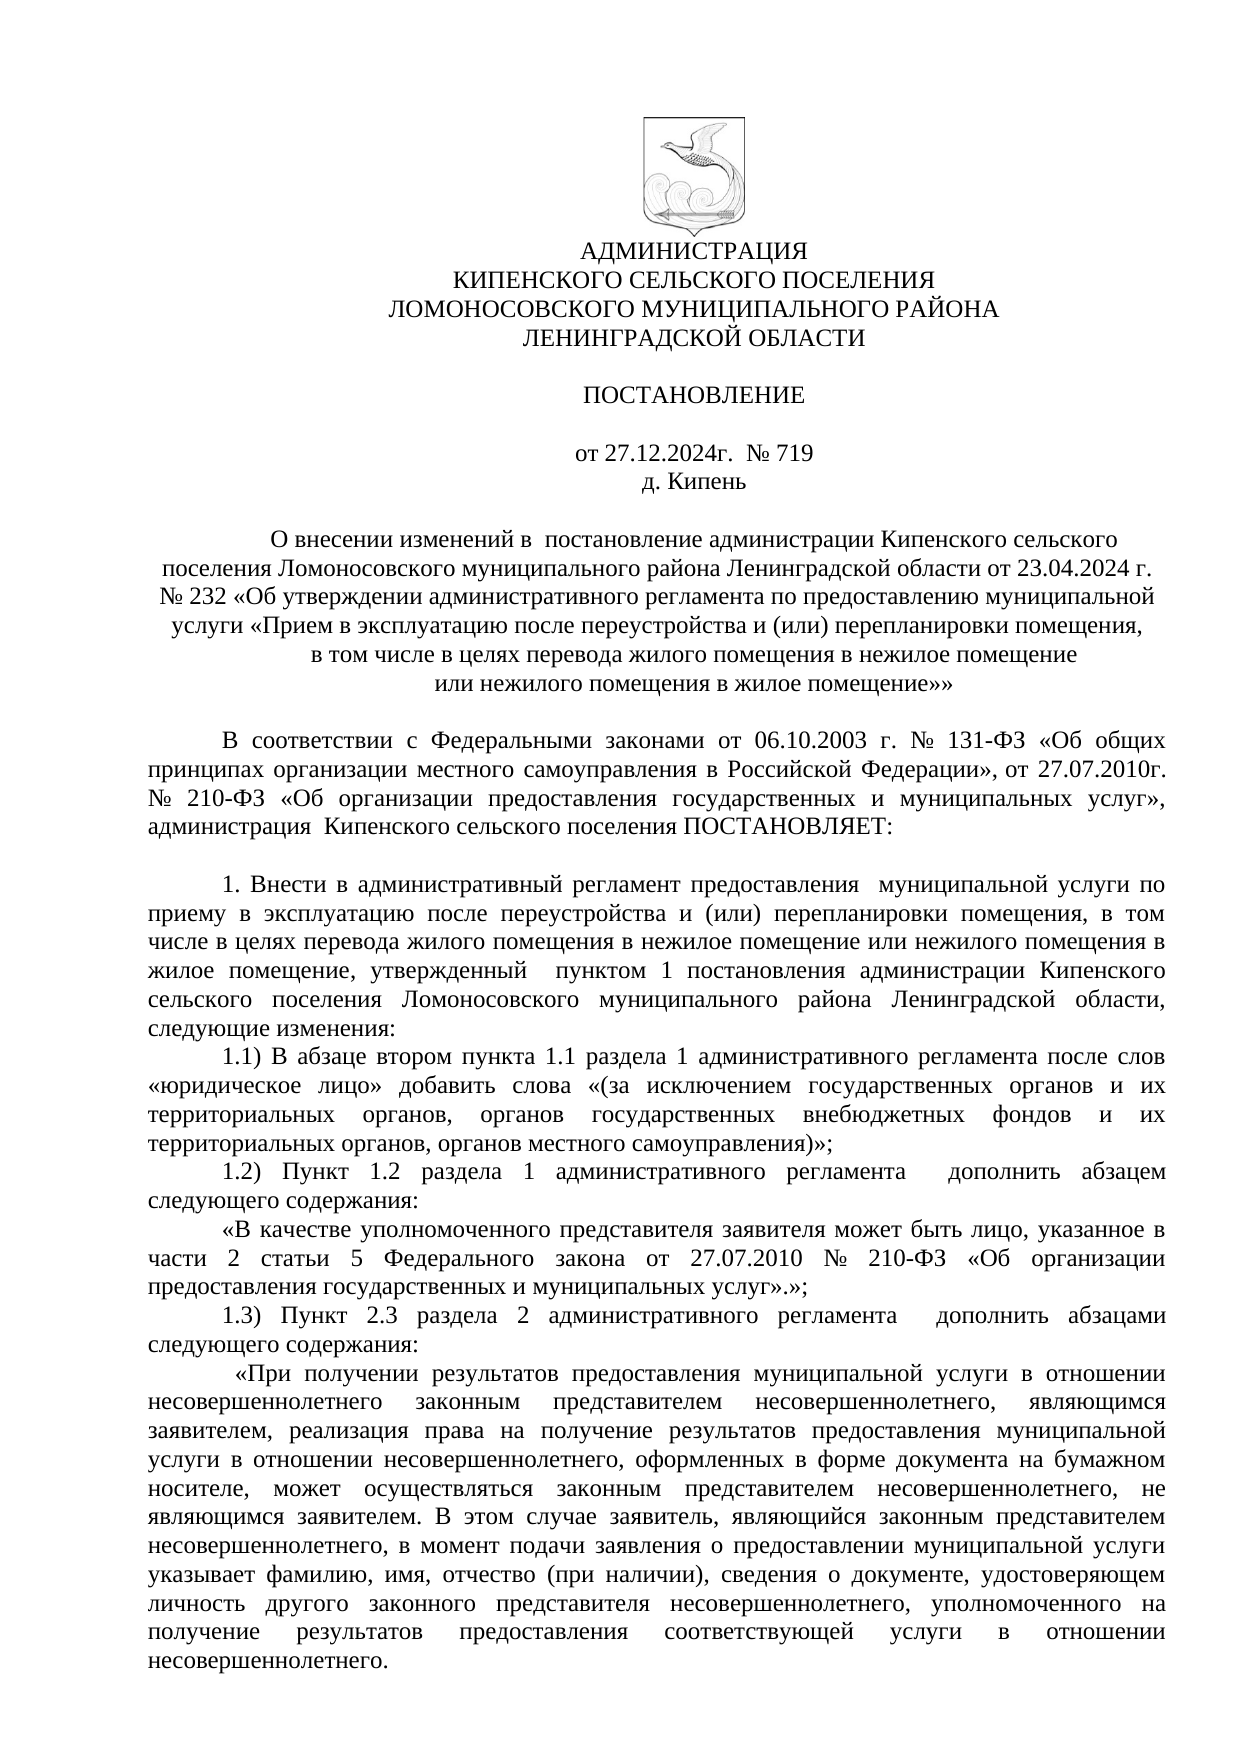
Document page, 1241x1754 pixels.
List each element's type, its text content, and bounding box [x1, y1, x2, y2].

list 1.3) Пункт 2.3 раздела 2 административного регламента дополнить абзацами следующего содержания: [148, 1300, 1167, 1358]
text О внесении изменений в постановление администрации Кипенского сельского поселения Ломоносовского муниципального района Ленинградской области от 23.04.2024 г. № 232 «Об утверждении административного регламента по предоставлению муниципальной услуги «Прием в эксплуатацию после переустройства и (или) перепланировки помещения, [148, 524, 1167, 639]
text д. Кипень [148, 466, 1167, 495]
text ЛОМОНОСОВСКОГО МУНИЦИПАЛЬНОГО РАЙОНА [148, 294, 1167, 323]
text ЛЕНИНГРАДСКОЙ ОБЛАСТИ [148, 323, 1167, 351]
text АДМИНИСТРАЦИЯ [148, 236, 1167, 265]
text 1. Внести в административный регламент предоставления муниципальной услуги по приему в эксплуатацию после переустройства и (или) перепланировки помещения, в том числе в целях перевода жилого помещения в нежилое помещение или нежилого помещения в жилое помещение, утвержденный пунктом 1 постановления администрации Кипенского сельского поселения Ломоносовского муниципального района Ленинградской области, следующие изменения: [148, 869, 1167, 1041]
text «При получении результатов предоставления муниципальной услуги в отношении несовершеннолетнего законным представителем несовершеннолетнего, являющимся заявителем, реализация права на получение результатов предоставления муниципальной услуги в отношении несовершеннолетнего, оформленных в форме документа на бумажном носителе, может осуществляться законным представителем несовершеннолетнего, не являющимся заявителем. В этом случае заявитель, являющийся законным представителем несовершеннолетнего, в момент подачи заявления о предоставлении муниципальной услуги указывает фамилию, имя, отчество (при наличии), сведения о документе, удостоверяющем личность другого законного представителя несовершеннолетнего, уполномоченного на получение результатов предоставления соответствующей услуги в отношении несовершеннолетнего. [148, 1358, 1167, 1674]
text 1.1) В абзаце втором пункта 1.1 раздела 1 административного регламента после слов «юридическое лицо» добавить слова «(за исключением государственных органов и их территориальных органов, органов государственных внебюджетных фондов и их территориальных органов, органов местного самоуправления)»; [148, 1041, 1167, 1156]
text В соответствии с Федеральными законами от 06.10.2003 г. № 131-ФЗ «Об общих принципах организации местного самоуправления в Российской Федерации», от 27.07.2010г. № 210-ФЗ «Об организации предоставления государственных и муниципальных услуг», администрация Кипенского сельского поселения ПОСТАНОВЛЯЕТ: [148, 725, 1167, 840]
text в том числе в целях перевода жилого помещения в нежилое помещение [148, 639, 1167, 668]
text или нежилого помещения в жилое помещение»» [148, 668, 1167, 696]
text ПОСТАНОВЛЕНИЕ [148, 380, 1167, 409]
text КИПЕНСКОГО СЕЛЬСКОГО ПОСЕЛЕНИЯ [148, 265, 1167, 294]
list «В качестве уполномоченного представителя заявителя может быть лицо, указанное в части 2 статьи 5 Федерального закона от 27.07.2010 № 210-ФЗ «Об организации предоставления государственных и муниципальных услуг».»; [148, 1214, 1167, 1300]
picture [643, 117, 745, 237]
text от 27.12.2024г. № 719 [148, 438, 1167, 466]
text 1.2) Пункт 1.2 раздела 1 административного регламента дополнить абзацем следующего содержания: [148, 1156, 1167, 1214]
